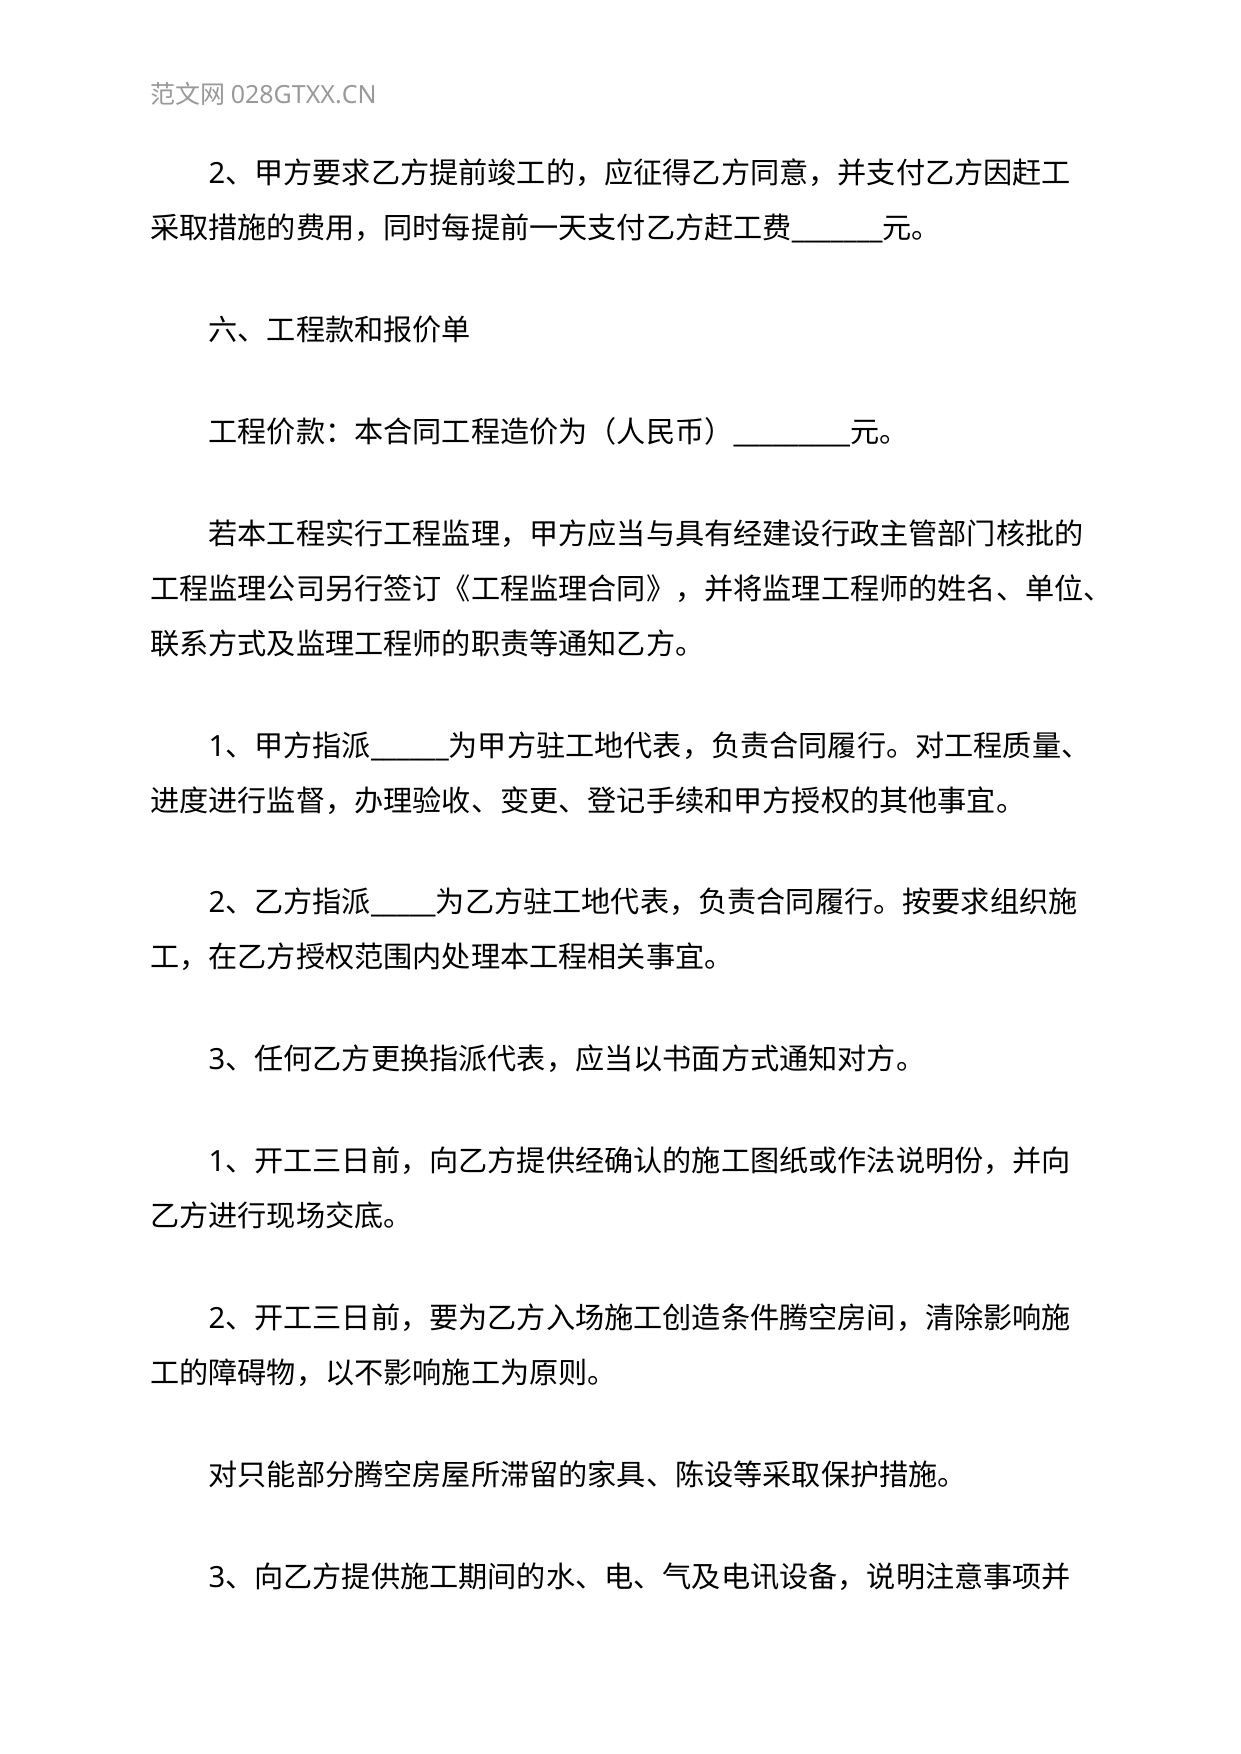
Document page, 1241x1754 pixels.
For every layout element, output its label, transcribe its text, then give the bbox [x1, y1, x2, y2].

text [150, 1553, 1090, 1596]
text 3、任何乙方更换指派代表，应当以书面方式通知对方。 [150, 1036, 1090, 1078]
text 2、乙方指派_____为乙方驻工地代表，负责合同履行。按要求组织施工，在乙方授权范围内处理本工程相关事宜。 [150, 879, 1090, 976]
text 2、甲方要求乙方提前竣工的，应征得乙方同意，并支付乙方因赶工采取措施的费用，同时每提前一天支付乙方赶工费_______元。 [150, 150, 1090, 247]
text 2、开工三日前，要为乙方入场施工创造条件腾空房间，清除影响施工的障碍物，以不影响施工为原则。 [150, 1294, 1090, 1392]
text 1、甲方指派______为甲方驻工地代表，负责合同履行。对工程质量、进度进行监督，办理验收、变更、登记手续和甲方授权的其他事宜。 [150, 722, 1090, 819]
text 对只能部分腾空房屋所滞留的家具、陈设等采取保护措施。 [150, 1451, 1090, 1494]
text 1、开工三日前，向乙方提供经确认的施工图纸或作法说明份，并向乙方进行现场交底。 [150, 1138, 1090, 1235]
text 工程价款：本合同工程造价为（人民币）_________元。 [150, 409, 1090, 451]
text 若本工程实行工程监理，甲方应当与具有经建设行政主管部门核批的工程监理公司另行签订《工程监理合同》，并将监理工程师的姓名、单位、联系方式及监理工程师的职责等通知乙方。 [150, 511, 1090, 663]
text 六、工程款和报价单 [150, 307, 1090, 349]
